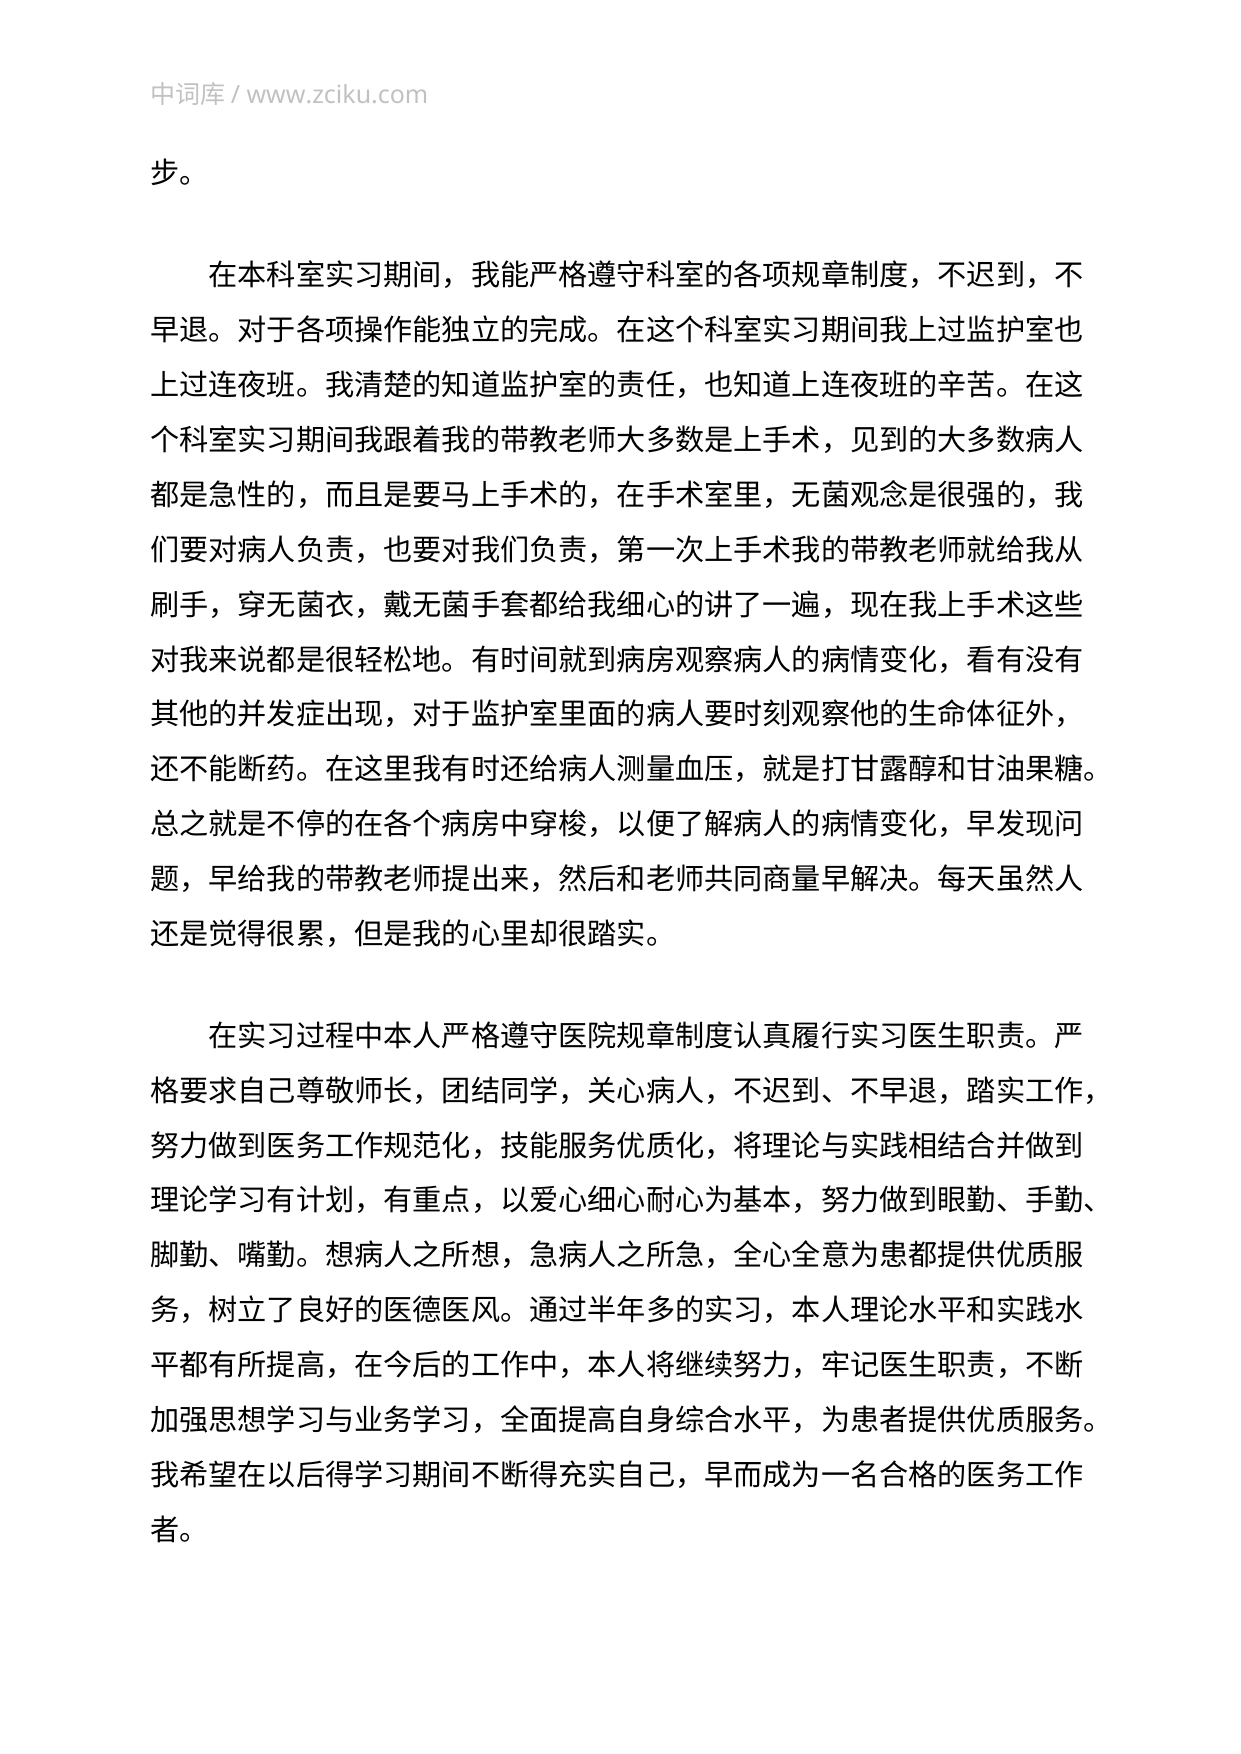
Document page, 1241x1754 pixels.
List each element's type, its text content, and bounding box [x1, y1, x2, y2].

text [150, 150, 1090, 192]
text 在本科室实习期间，我能严格遵守科室的各项规章制度，不迟到，不早退。对于各项操作能独立的完成。在这个科室实习期间我上过监护室也上过连夜班。我清楚的知道监护室的责任，也知道上连夜班的辛苦。在这个科室实习期间我跟着我的带教老师大多数是上手术，见到的大多数病人都是急性的，而且是要马上手术的，在手术室里，无菌观念是很强的，我们要对病人负责，也要对我们负责，第一次上手术我的带教老师就给我从刷手，穿无菌衣，戴无菌手套都给我细心的讲了一遍，现在我上手术这些对我来说都是很轻松地。有时间就到病房观察病人的病情变化，看有没有其他的并发症出现，对于监护室里面的病人要时刻观察他的生命体征外，还不能断药。在这里我有时还给病人测量血压，就是打甘露醇和甘油果糖。总之就是不停的在各个病房中穿梭，以便了解病人的病情变化，早发现问题，早给我的带教老师提出来，然后和老师共同商量早解决。每天虽然人还是觉得很累，但是我的心里却很踏实。 [150, 252, 1090, 953]
text 在实习过程中本人严格遵守医院规章制度认真履行实习医生职责。严格要求自己尊敬师长，团结同学，关心病人，不迟到、不早退，踏实工作，努力做到医务工作规范化，技能服务优质化，将理论与实践相结合并做到理论学习有计划，有重点，以爱心细心耐心为基本，努力做到眼勤、手勤、脚勤、嘴勤。想病人之所想，急病人之所急，全心全意为患都提供优质服务，树立了良好的医德医风。通过半年多的实习，本人理论水平和实践水平都有所提高，在今后的工作中，本人将继续努力，牢记医生职责，不断加强思想学习与业务学习，全面提高自身综合水平，为患者提供优质服务。我希望在以后得学习期间不断得充实自己，早而成为一名合格的医务工作者。 [150, 1012, 1090, 1549]
